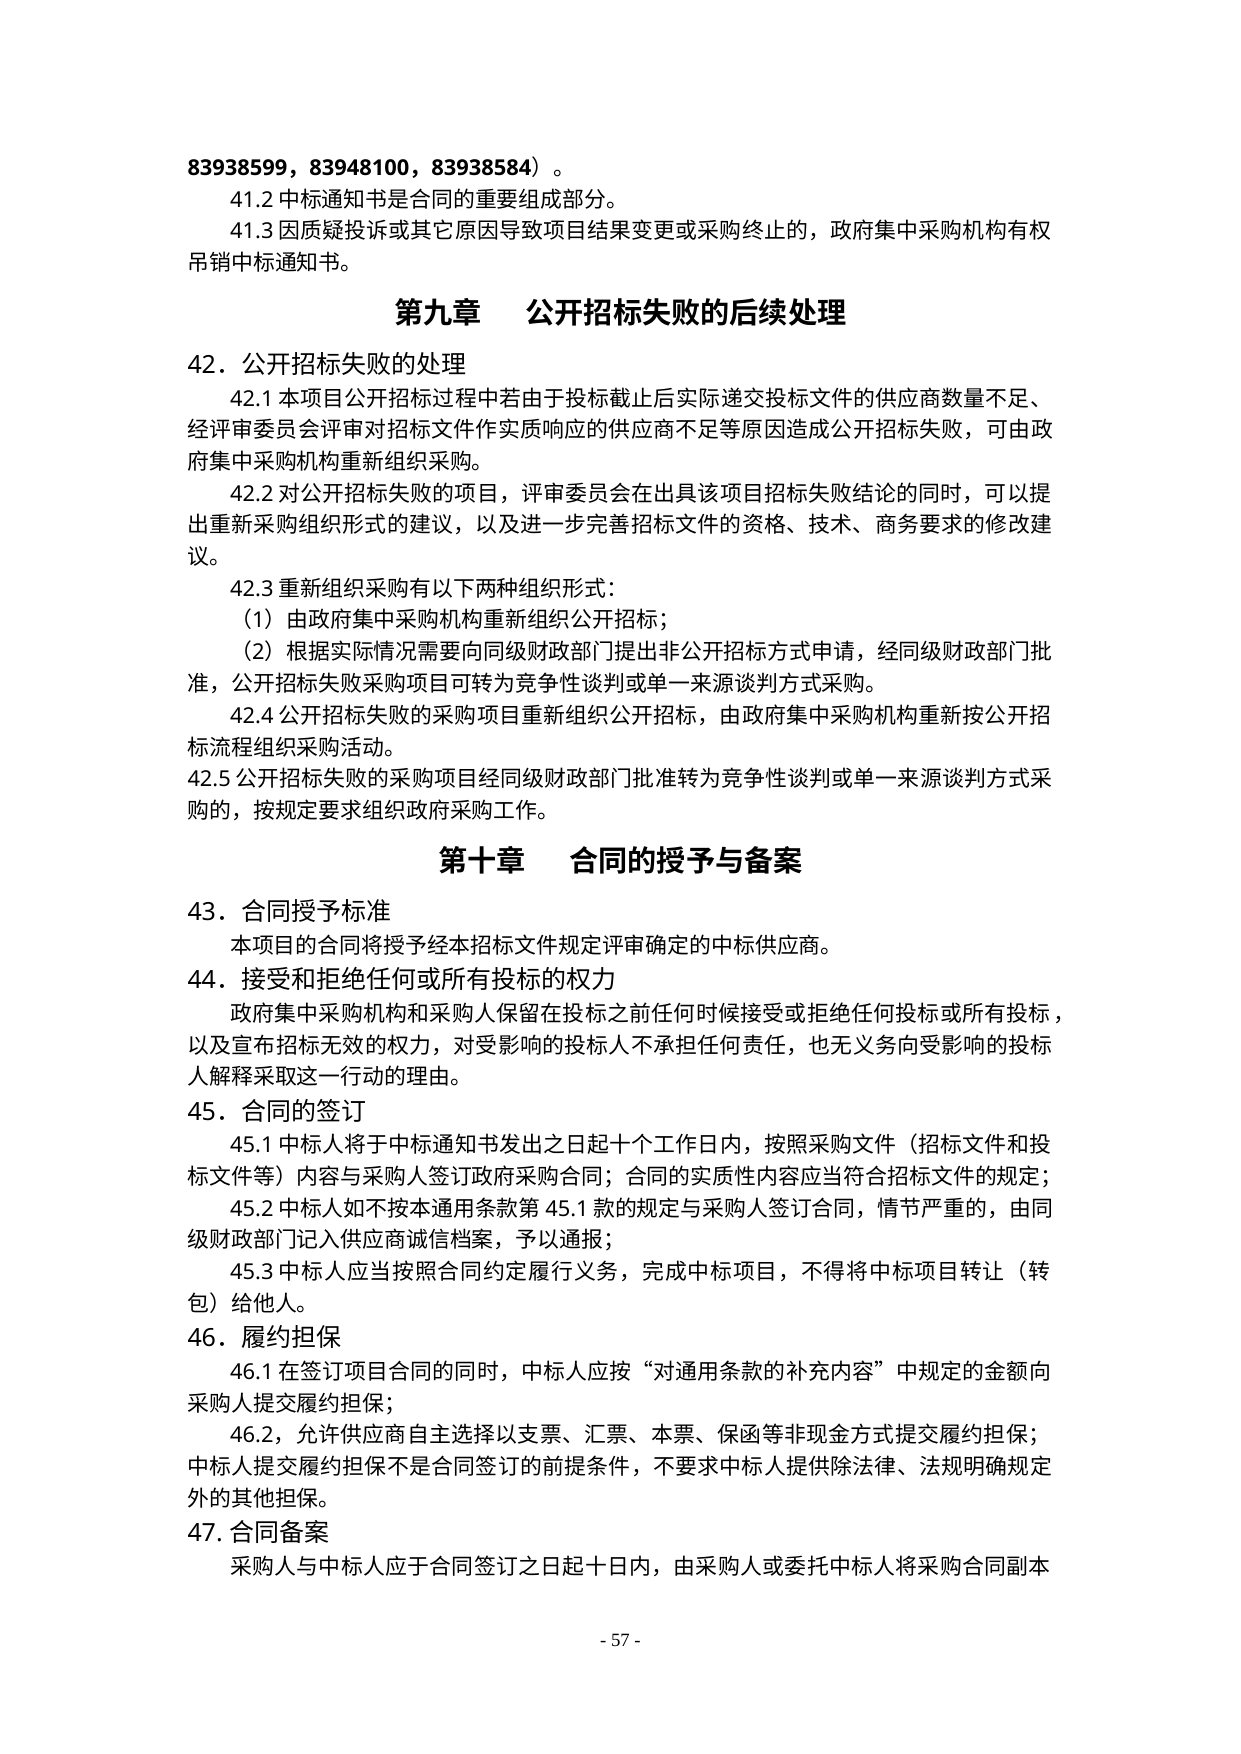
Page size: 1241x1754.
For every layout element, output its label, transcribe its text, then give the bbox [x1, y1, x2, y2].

list 公开招标失败的后续处理 [187, 289, 1053, 332]
text 政府集中采购机构和采购人保留在投标之前任何时候接受或拒绝任何投标或所有投标，以及宣布招标无效的权力，对受影响的投标人不承担任何责任，也无义务向受影响的投标人解释采取这一行动的理由。 [187, 996, 1053, 1091]
text 42.1本项目公开招标过程中若由于投标截止后实际递交投标文件的供应商数量不足、经评审委员会评审对招标文件作实质响应的供应商不足等原因造成公开招标失败，可由政府集中采购机构重新组织采购。 [187, 381, 1053, 476]
text 45.2中标人如不按本通用条款第45.1款的规定与采购人签订合同，情节严重的，由同级财政部门记入供应商诚信档案，予以通报； [187, 1191, 1053, 1254]
text （2）根据实际情况需要向同级财政部门提出非公开招标方式申请，经同级财政部门批准，公开招标失败采购项目可转为竞争性谈判或单一来源谈判方式采购。 [187, 634, 1053, 698]
text 41.3因质疑投诉或其它原因导致项目结果变更或采购终止的，政府集中采购机构有权吊销中标通知书。 [187, 213, 1053, 277]
text 45.1中标人将于中标通知书发出之日起十个工作日内，按照采购文件（招标文件和投标文件等）内容与采购人签订政府采购合同；合同的实质性内容应当符合招标文件的规定； [187, 1127, 1053, 1191]
text 47. 合同备案 [187, 1512, 1053, 1549]
text 44．接受和拒绝任何或所有投标的权力 [187, 960, 1053, 996]
text 42.5公开招标失败的采购项目经同级财政部门批准转为竞争性谈判或单一来源谈判方式采购的，按规定要求组织政府采购工作。 [187, 761, 1053, 824]
text 42.4公开招标失败的采购项目重新组织公开招标，由政府集中采购机构重新按公开招标流程组织采购活动。 [187, 698, 1053, 761]
text 本项目的合同将授予经本招标文件规定评审确定的中标供应商。 [187, 928, 1053, 960]
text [187, 150, 1053, 182]
text 45．合同的签订 [187, 1091, 1053, 1127]
text 46.1在签订项目合同的同时，中标人应按“对通用条款的补充内容”中规定的金额向采购人提交履约担保； [187, 1354, 1053, 1417]
text 41.2中标通知书是合同的重要组成部分。 [187, 182, 1053, 213]
text 42.2对公开招标失败的项目，评审委员会在出具该项目招标失败结论的同时，可以提出重新采购组织形式的建议，以及进一步完善招标文件的资格、技术、商务要求的修改建议。 [187, 476, 1053, 571]
text （1）由政府集中采购机构重新组织公开招标； [187, 602, 1053, 634]
list 合同的授予与备案 [187, 837, 1053, 879]
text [187, 1549, 1053, 1580]
text 46.2，允许供应商自主选择以支票、汇票、本票、保函等非现金方式提交履约担保；中标人提交履约担保不是合同签订的前提条件，不要求中标人提供除法律、法规明确规定外的其他担保。 [187, 1417, 1053, 1512]
text 42.3重新组织采购有以下两种组织形式： [187, 571, 1053, 602]
text 45.3中标人应当按照合同约定履行义务，完成中标项目，不得将中标项目转让（转包）给他人。 [187, 1254, 1053, 1318]
text 42．公开招标失败的处理 [187, 344, 1053, 381]
text 46．履约担保 [187, 1318, 1053, 1354]
text 43．合同授予标准 [187, 892, 1053, 928]
